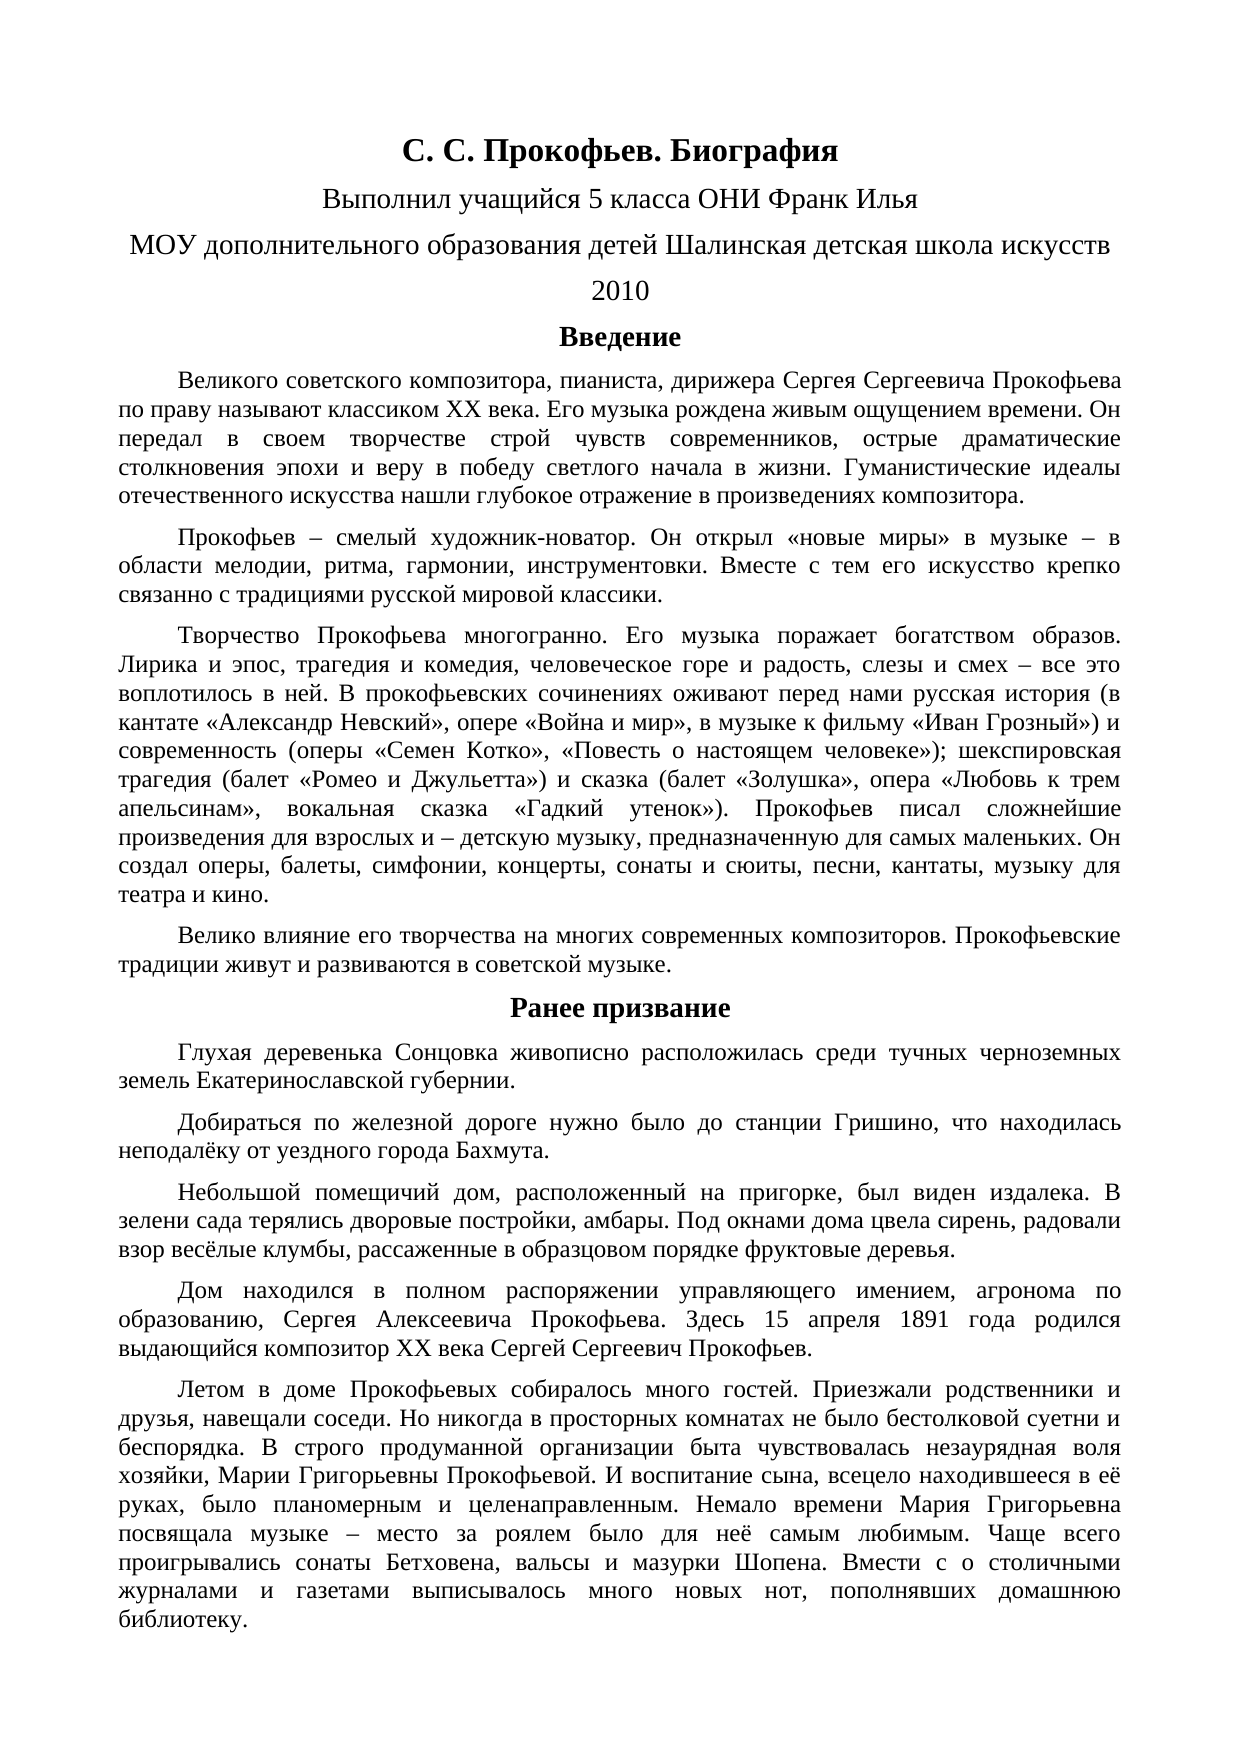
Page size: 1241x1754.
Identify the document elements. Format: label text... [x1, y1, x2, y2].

text Добираться по железной дороге нужно было до станции Гришино, что находилась неподалёку от уездного города Бахмута. [118, 1107, 1122, 1164]
text Творчество Прокофьева многогранно. Его музыка поражает богатством образов. Лирика и эпос, трагедия и комедия, человеческое горе и радость, слезы и смех – все это воплотилось в ней. В прокофьевских сочинениях оживают перед нами русская история (в кантате «Александр Невский», опере «Война и мир», в музыке к фильму «Иван Грозный») и современность (оперы «Семен Котко», «Повесть о настоящем человеке»); шекспировская трагедия (балет «Ромео и Джульетта») и сказка (балет «Золушка», опера «Любовь к трем апельсинам», вокальная сказка «Гадкий утенок»). Прокофьев писал сложнейшие произведения для взрослых и – детскую музыку, предназначенную для самых маленьких. Он создал оперы, балеты, симфонии, концерты, сонаты и сюиты, песни, кантаты, музыку для театра и кино. [118, 621, 1122, 908]
text Велико влияние его творчества на многих современных композиторов. Прокофьевские традиции живут и развиваются в советской музыке. [118, 921, 1122, 978]
text Ранее призвание [118, 991, 1122, 1024]
text Выполнил учащийся 5 класса ОНИ Франк Илья [118, 181, 1122, 215]
text Летом в доме Прокофьевых собиралось много гостей. Приезжали родственники и друзья, навещали соседи. Но никогда в просторных комнатах не было бестолковой суетни и беспорядка. В строго продуманной организации быта чувствовалась незаурядная воля хозяйки, Марии Григорьевны Прокофьевой. И воспитание сына, всецело находившееся в её руках, было планомерным и целенаправленным. Немало времени Мария Григорьевна посвящала музыке – место за роялем было для неё самым любимым. Чаще всего проигрывались сонаты Бетховена, вальсы и мазурки Шопена. Вмести с о столичными журналами и газетами выписывалось много новых нот, пополнявших домашнюю библиотеку. [118, 1374, 1122, 1633]
text Великого советского композитора, пианиста, дирижера Сергея Сергеевича Прокофьева по праву называют классиком ХХ века. Его музыка рождена живым ощущением времени. Он передал в своем творчестве строй чувств современников, острые драматические столкновения эпохи и веру в победу светлого начала в жизни. Гуманистические идеалы отечественного искусства нашли глубокое отражение в произведениях композитора. [118, 366, 1122, 509]
text Небольшой помещичий дом, расположенный на пригорке, был виден издалека. В зелени сада терялись дворовые постройки, амбары. Под окнами дома цвела сирень, радовали взор весёлые клумбы, рассаженные в образцовом порядке фруктовые деревья. [118, 1177, 1122, 1263]
text Дом находился в полном распоряжении управляющего имением, агронома по образованию, Сергея Алексеевича Прокофьева. Здесь 15 апреля 1891 года родился выдающийся композитор XX века Сергей Сергеевич Прокофьев. [118, 1275, 1122, 1362]
text Прокофьев – смелый художник-новатор. Он открыл «новые миры» в музыке – в области мелодии, ритма, гармонии, инструментовки. Вместе с тем его искусство крепко связанно с традициями русской мировой классики. [118, 522, 1122, 608]
text С. С. Прокофьев. Биография [118, 131, 1122, 169]
text Введение [118, 319, 1122, 353]
text МОУ дополнительного образования детей Шалинская детская школа искусств [118, 227, 1122, 261]
text Глухая деревенька Сонцовка живописно расположилась среди тучных черноземных земель Екатеринославской губернии. [118, 1037, 1122, 1094]
text 2010 [118, 273, 1122, 307]
